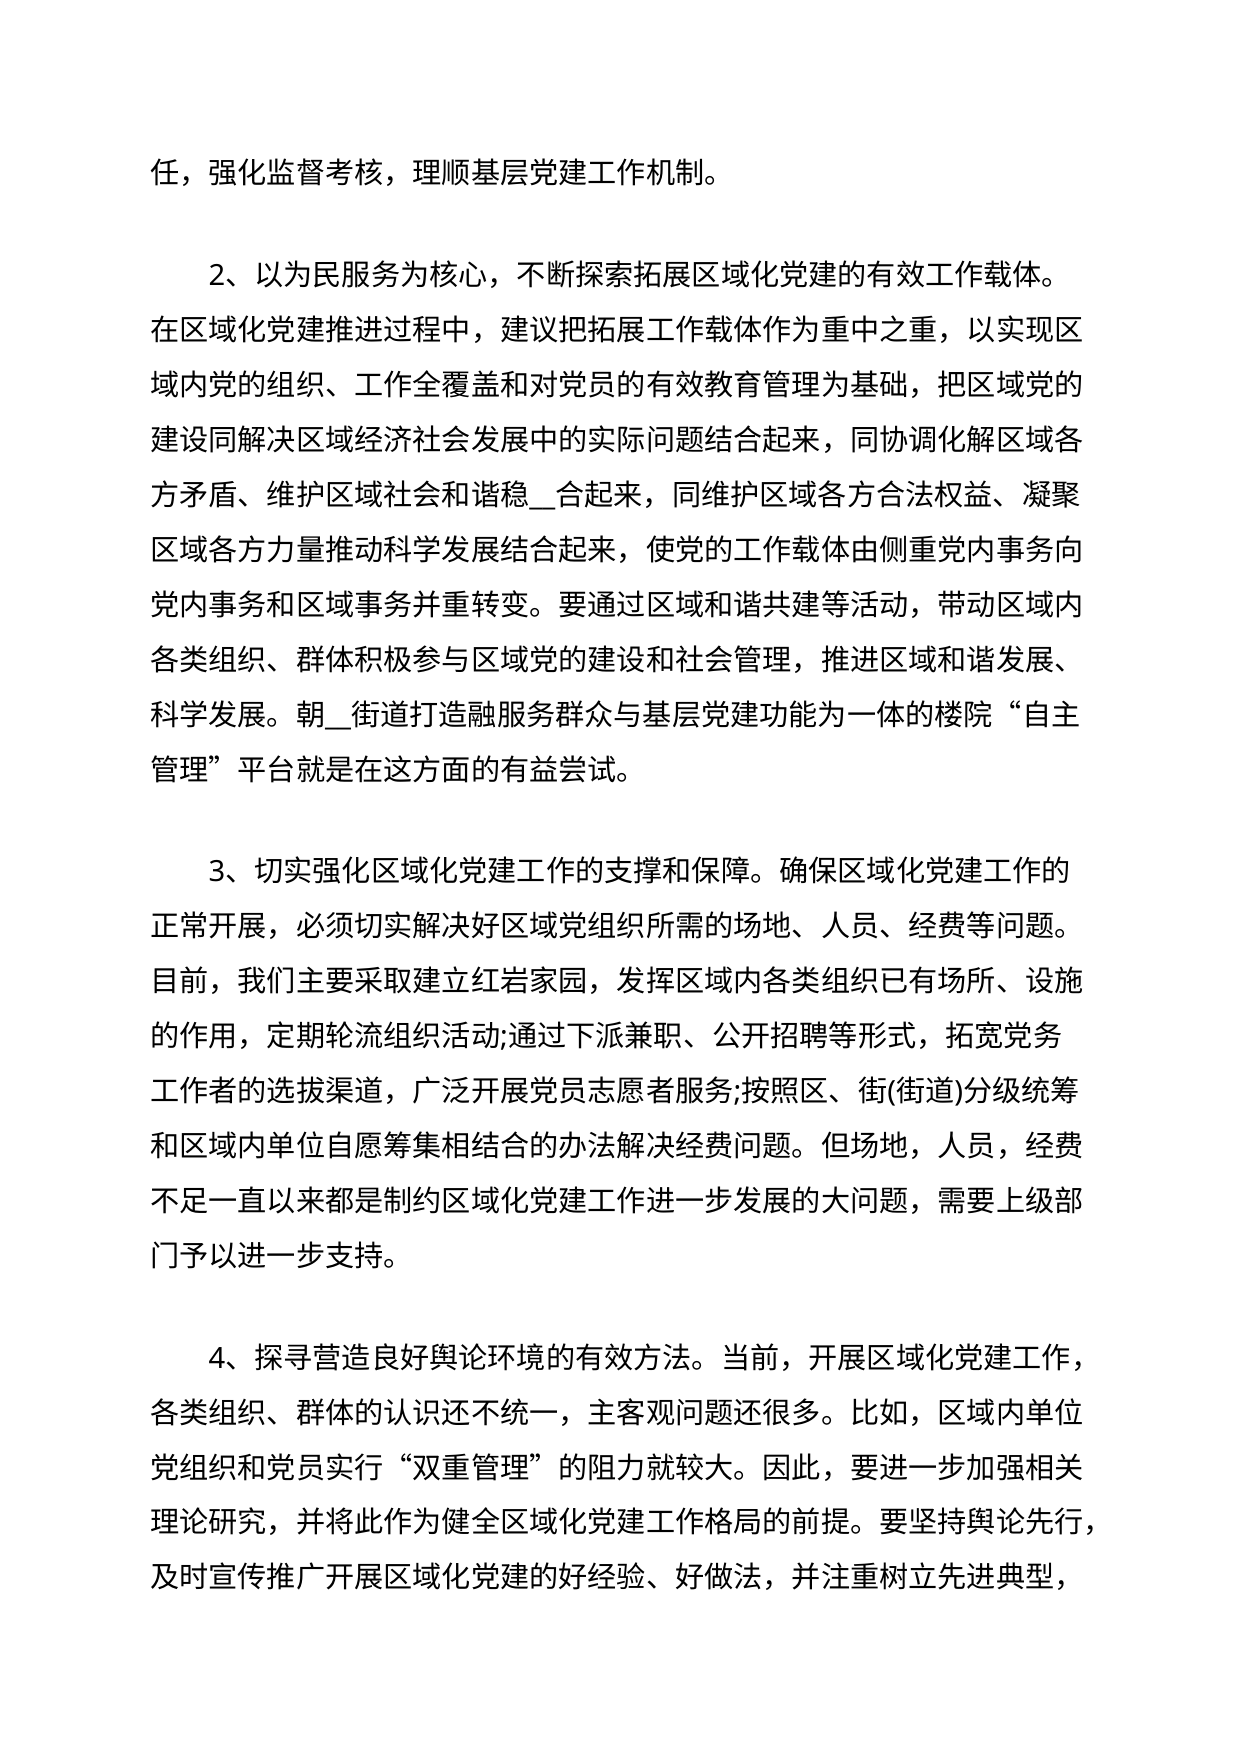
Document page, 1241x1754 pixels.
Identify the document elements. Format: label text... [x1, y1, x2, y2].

text 3、切实强化区域化党建工作的支撑和保障。确保区域化党建工作的正常开展，必须切实解决好区域党组织所需的场地、人员、经费等问题。目前，我们主要采取建立红岩家园，发挥区域内各类组织已有场所、设施的作用，定期轮流组织活动;通过下派兼职、公开招聘等形式，拓宽党务工作者的选拔渠道，广泛开展党员志愿者服务;按照区、街(街道)分级统筹和区域内单位自愿筹集相结合的办法解决经费问题。但场地，人员，经费不足一直以来都是制约区域化党建工作进一步发展的大问题，需要上级部门予以进一步支持。 [150, 848, 1090, 1275]
text 2、以为民服务为核心，不断探索拓展区域化党建的有效工作载体。在区域化党建推进过程中，建议把拓展工作载体作为重中之重，以实现区域内党的组织、工作全覆盖和对党员的有效教育管理为基础，把区域党的建设同解决区域经济社会发展中的实际问题结合起来，同协调化解区域各方矛盾、维护区域社会和谐稳__合起来，同维护区域各方合法权益、凝聚区域各方力量推动科学发展结合起来，使党的工作载体由侧重党内事务向党内事务和区域事务并重转变。要通过区域和谐共建等活动，带动区域内各类组织、群体积极参与区域党的建设和社会管理，推进区域和谐发展、科学发展。朝__街道打造融服务群众与基层党建功能为一体的楼院“自主管理”平台就是在这方面的有益尝试。 [150, 252, 1090, 788]
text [150, 150, 1090, 192]
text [150, 1334, 1090, 1596]
